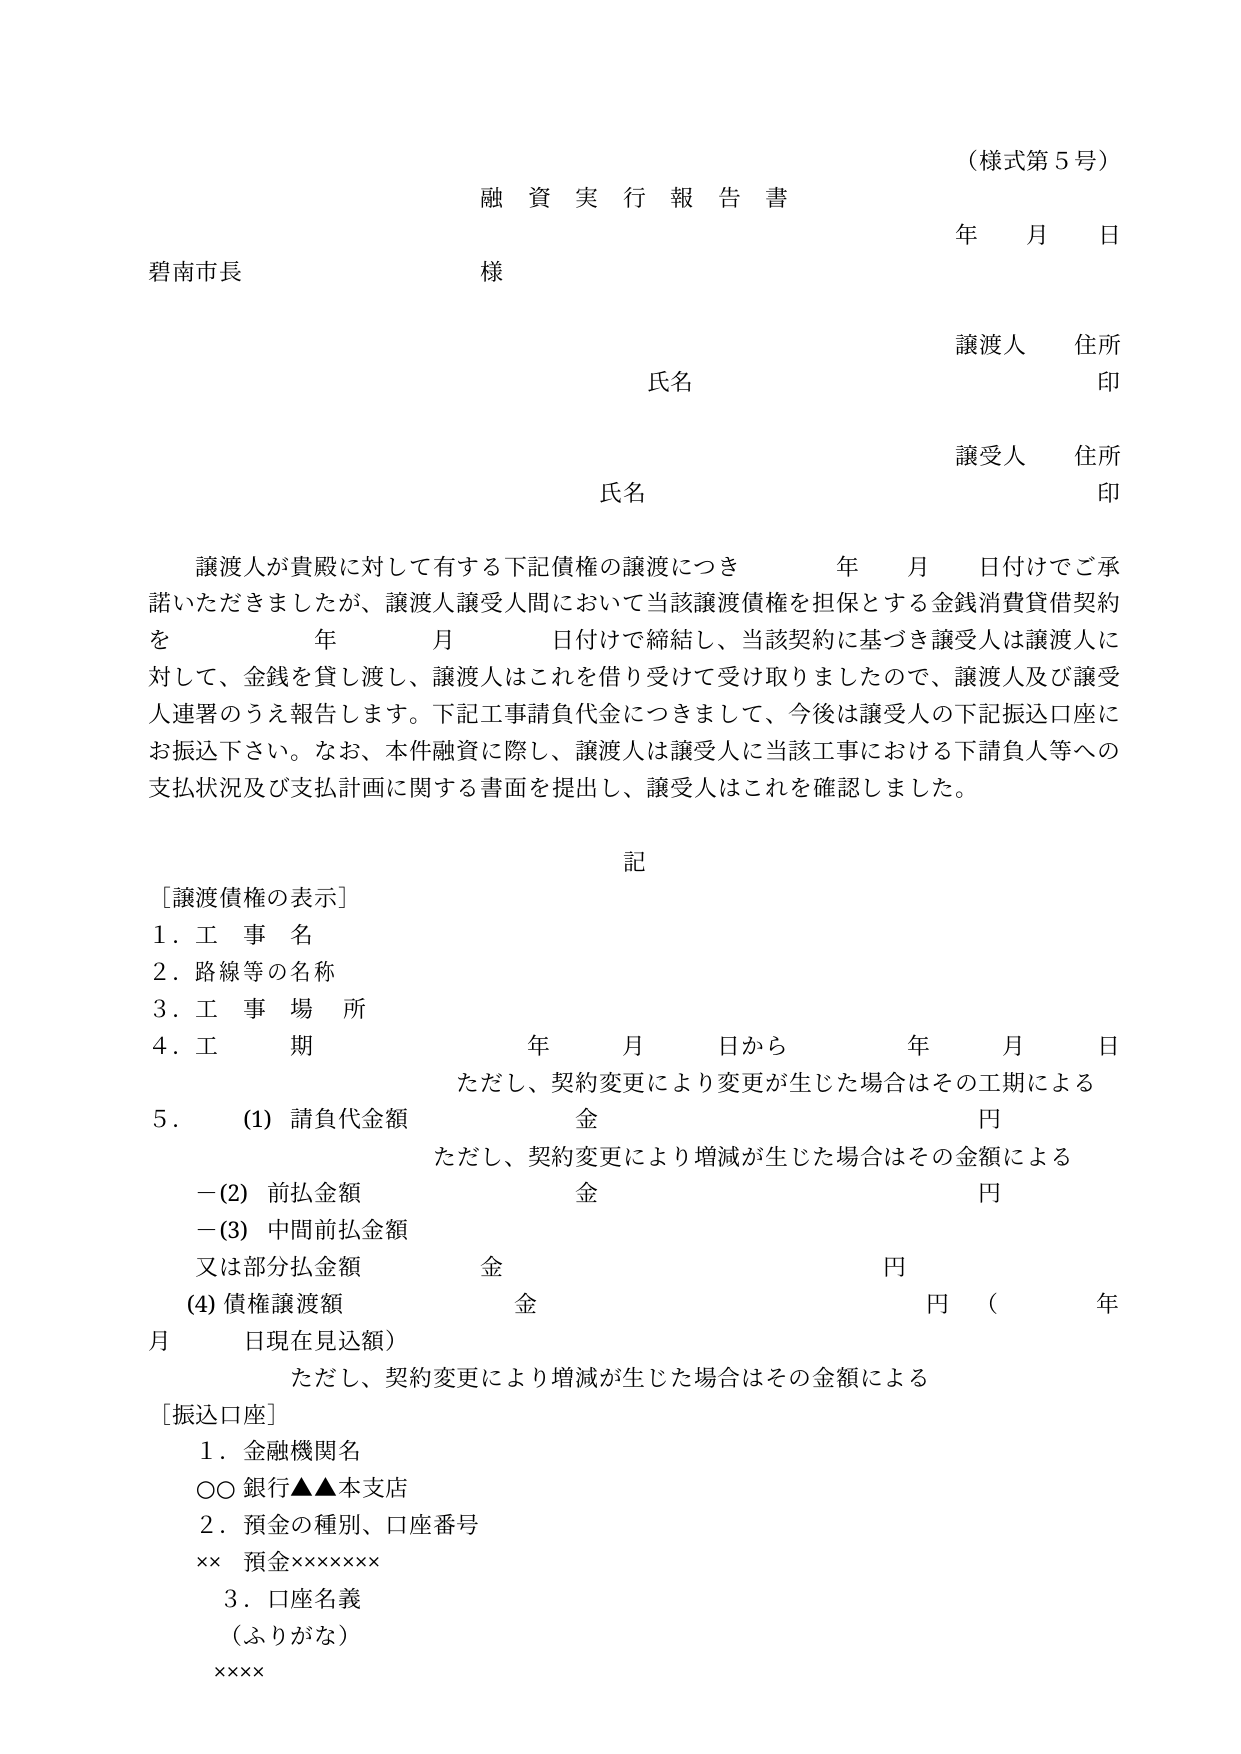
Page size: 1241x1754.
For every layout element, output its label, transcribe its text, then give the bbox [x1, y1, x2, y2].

text １．工 事 名 [148, 915, 1122, 952]
text １．金融機関名 [148, 1432, 1122, 1468]
text ×××× [148, 1653, 1122, 1690]
text ４．工 期 年 月 日から 年 月 日 [148, 1026, 1122, 1063]
text 譲渡人 住所 [148, 325, 1122, 362]
text －(2)前払金額 金 円 [148, 1173, 1122, 1210]
text ３．口座名義 [148, 1579, 1122, 1616]
text ただし、契約変更により増減が生じた場合はその金額による [148, 1137, 1122, 1173]
text 碧南市長 様 [148, 252, 1122, 288]
text 譲渡人が貴殿に対して有する下記債権の譲渡につき 年 月 日付けでご承諾いただきましたが、譲渡人譲受人間において当該譲渡債権を担保とする金銭消費貸借契約を 年 月 日付けで締結し、当該契約に基づき譲受人は譲渡人に対して、金銭を貸し渡し、譲渡人はこれを借り受けて受け取りましたので、譲渡人及び譲受人連署のうえ報告します。下記工事請負代金につきまして、今後は譲受人の下記振込口座にお振込下さい。なお、本件融資に際し、譲渡人は譲受人に当該工事における下請負人等への支払状況及び支払計画に関する書面を提出し、譲受人はこれを確認しました。 [148, 547, 1122, 805]
text 氏名 印 [148, 362, 1122, 399]
text ２．預金の種別、口座番号 [148, 1505, 1122, 1542]
text ただし、契約変更により変更が生じた場合はその工期による [148, 1063, 1122, 1100]
text ××預金××××××× [148, 1542, 1122, 1579]
text ただし、契約変更により増減が生じた場合はその金額による [148, 1358, 1122, 1395]
text 又は部分払金額 金 円 [148, 1247, 1122, 1284]
text 融 資 実 行 報 告 書 [148, 178, 1122, 215]
text ○○銀行▲▲本支店 [148, 1468, 1122, 1505]
text 年 月 日 [148, 215, 1122, 252]
text 氏名 印 [148, 473, 1122, 510]
text ３．工事場所 [148, 989, 1122, 1026]
text ５． (1)請負代金額 金 円 [148, 1100, 1122, 1137]
text 記 [148, 842, 1122, 878]
text (4)債権譲渡額 金 円 （ 年 月 日現在見込額） [148, 1284, 1122, 1358]
text 譲受人 住所 [148, 436, 1122, 473]
text ［振込口座］ [148, 1395, 1122, 1432]
text ２．路線等の名称 [148, 952, 1122, 989]
text ［譲渡債権の表示］ [148, 878, 1122, 915]
text －(3)中間前払金額 [148, 1210, 1122, 1247]
text （様式第５号） [148, 141, 1122, 178]
text （ふりがな） [148, 1616, 1122, 1653]
